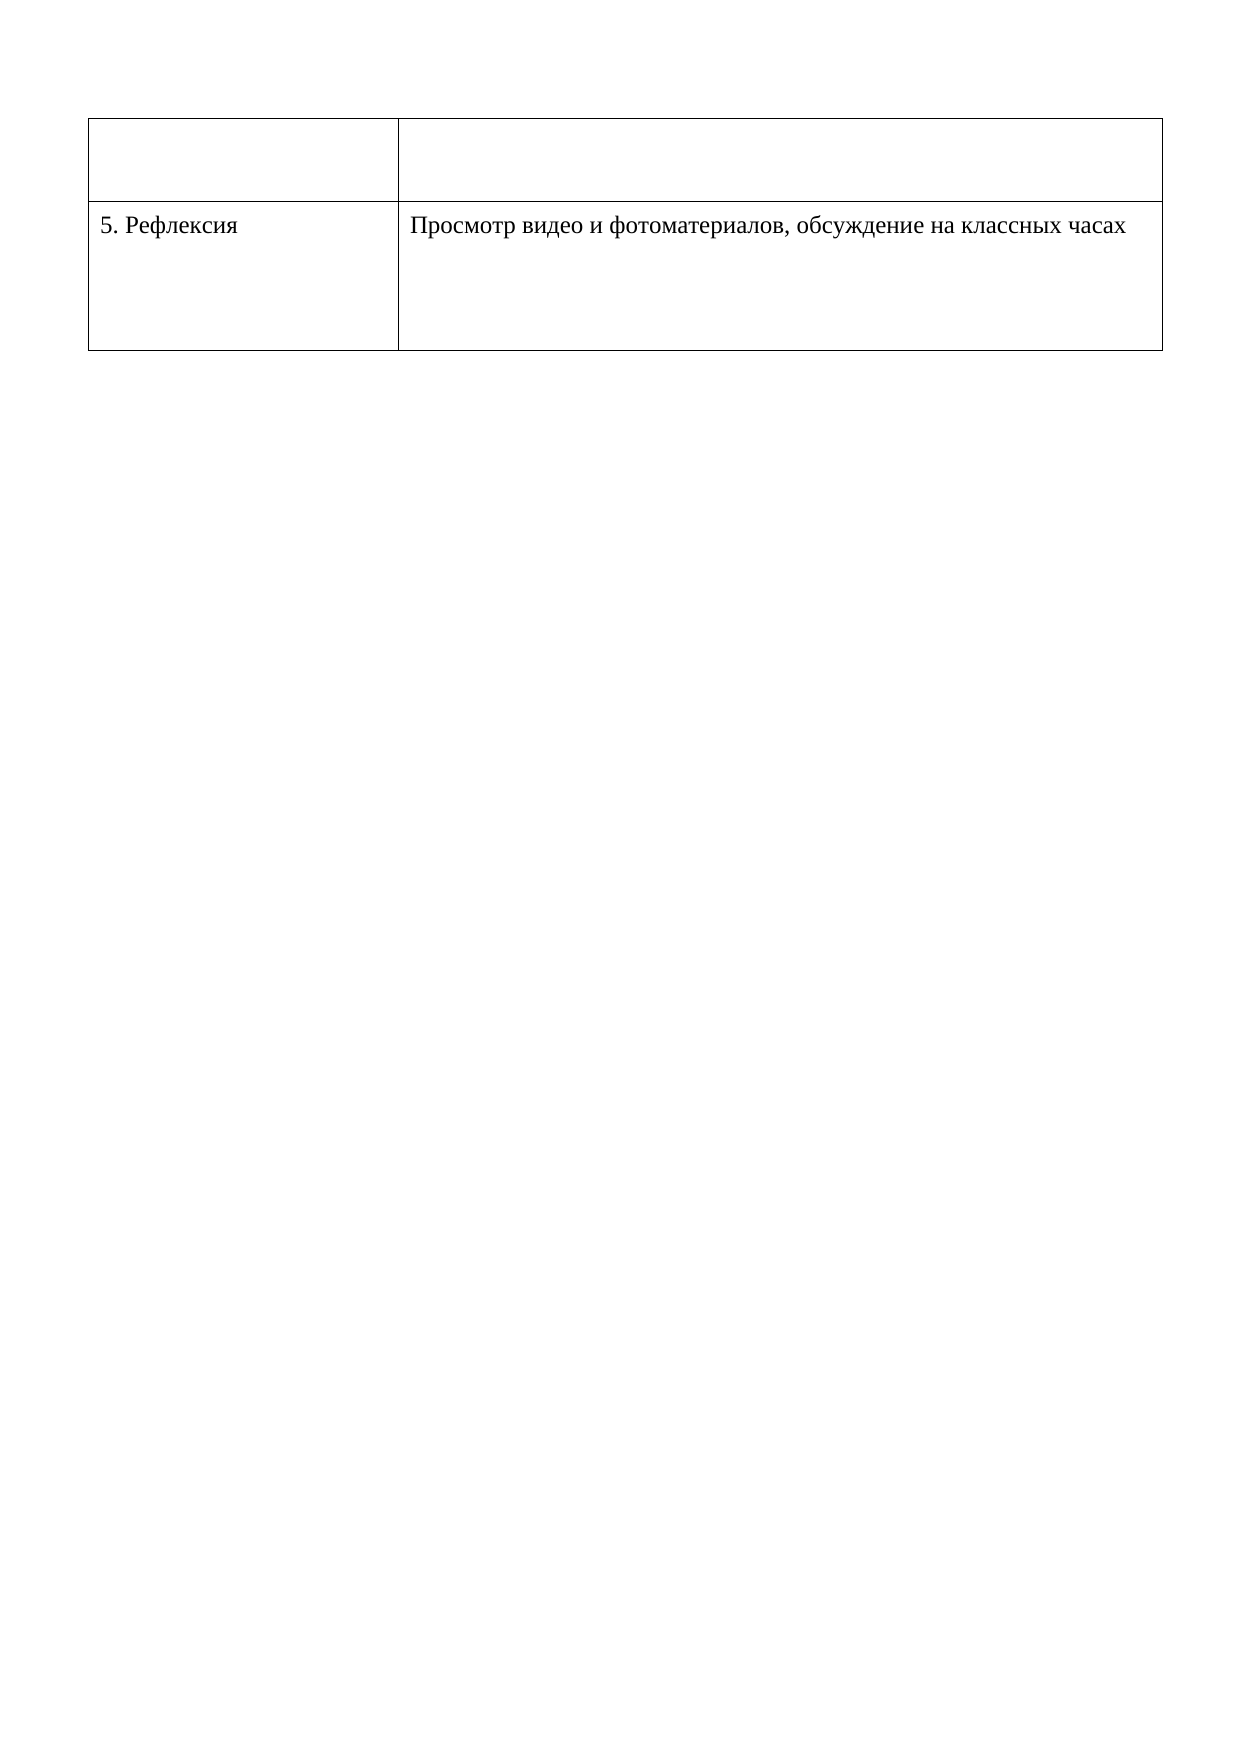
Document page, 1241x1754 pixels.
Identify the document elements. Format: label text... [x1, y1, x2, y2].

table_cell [89, 119, 398, 201]
table_cell Просмотр видео и фотоматериалов, обсуждение на классных часах [399, 202, 1162, 350]
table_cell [399, 119, 1162, 201]
table_cell 5. Рефлексия [89, 202, 398, 350]
